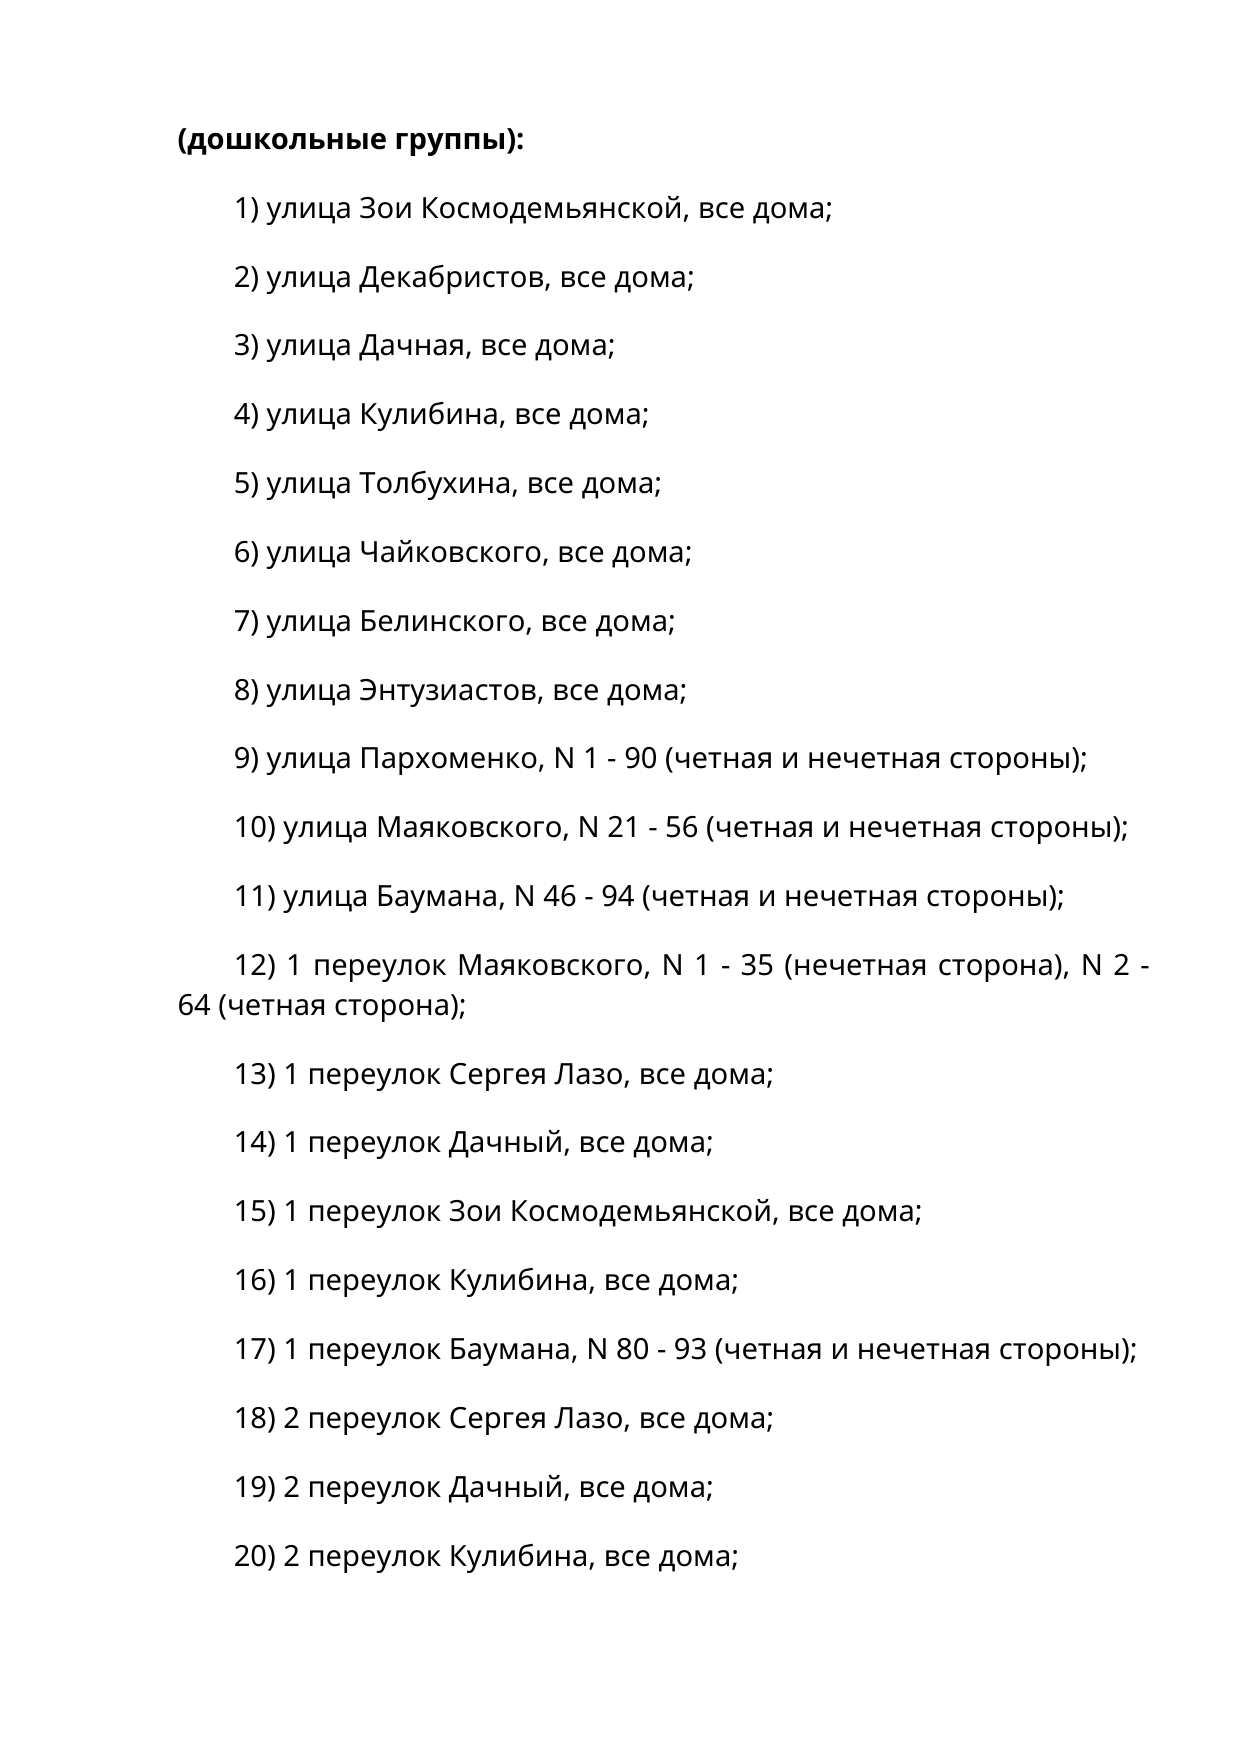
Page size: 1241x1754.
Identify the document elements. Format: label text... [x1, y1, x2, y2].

text 2) улица Декабристов, все дома; [177, 256, 1152, 296]
text 3) улица Дачная, все дома; [177, 325, 1152, 364]
text 7) улица Белинского, все дома; [177, 600, 1152, 640]
text 4) улица Кулибина, все дома; [177, 393, 1152, 433]
text 18) 2 переулок Сергея Лазо, все дома; [177, 1397, 1152, 1437]
text 5) улица Толбухина, все дома; [177, 462, 1152, 502]
text 8) улица Энтузиастов, все дома; [177, 669, 1152, 709]
text 14) 1 переулок Дачный, все дома; [177, 1122, 1152, 1161]
text 17) 1 переулок Баумана, N 80 - 93 (четная и нечетная стороны); [177, 1328, 1152, 1368]
text 20) 2 переулок Кулибина, все дома; [177, 1535, 1152, 1574]
text 13) 1 переулок Сергея Лазо, все дома; [177, 1053, 1152, 1093]
text 1) улица Зои Космодемьянской, все дома; [177, 187, 1152, 227]
text 10) улица Маяковского, N 21 - 56 (четная и нечетная стороны); [177, 807, 1152, 846]
text 19) 2 переулок Дачный, все дома; [177, 1466, 1152, 1506]
text 11) улица Баумана, N 46 - 94 (четная и нечетная стороны); [177, 876, 1152, 915]
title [177, 118, 1152, 158]
text 15) 1 переулок Зои Космодемьянской, все дома; [177, 1191, 1152, 1230]
text 16) 1 переулок Кулибина, все дома; [177, 1259, 1152, 1299]
text 9) улица Пархоменко, N 1 - 90 (четная и нечетная стороны); [177, 738, 1152, 777]
text 12) 1 переулок Маяковского, N 1 - 35 (нечетная сторона), N 2 - 64 (четная сторона); [177, 944, 1152, 1024]
text 6) улица Чайковского, все дома; [177, 531, 1152, 571]
